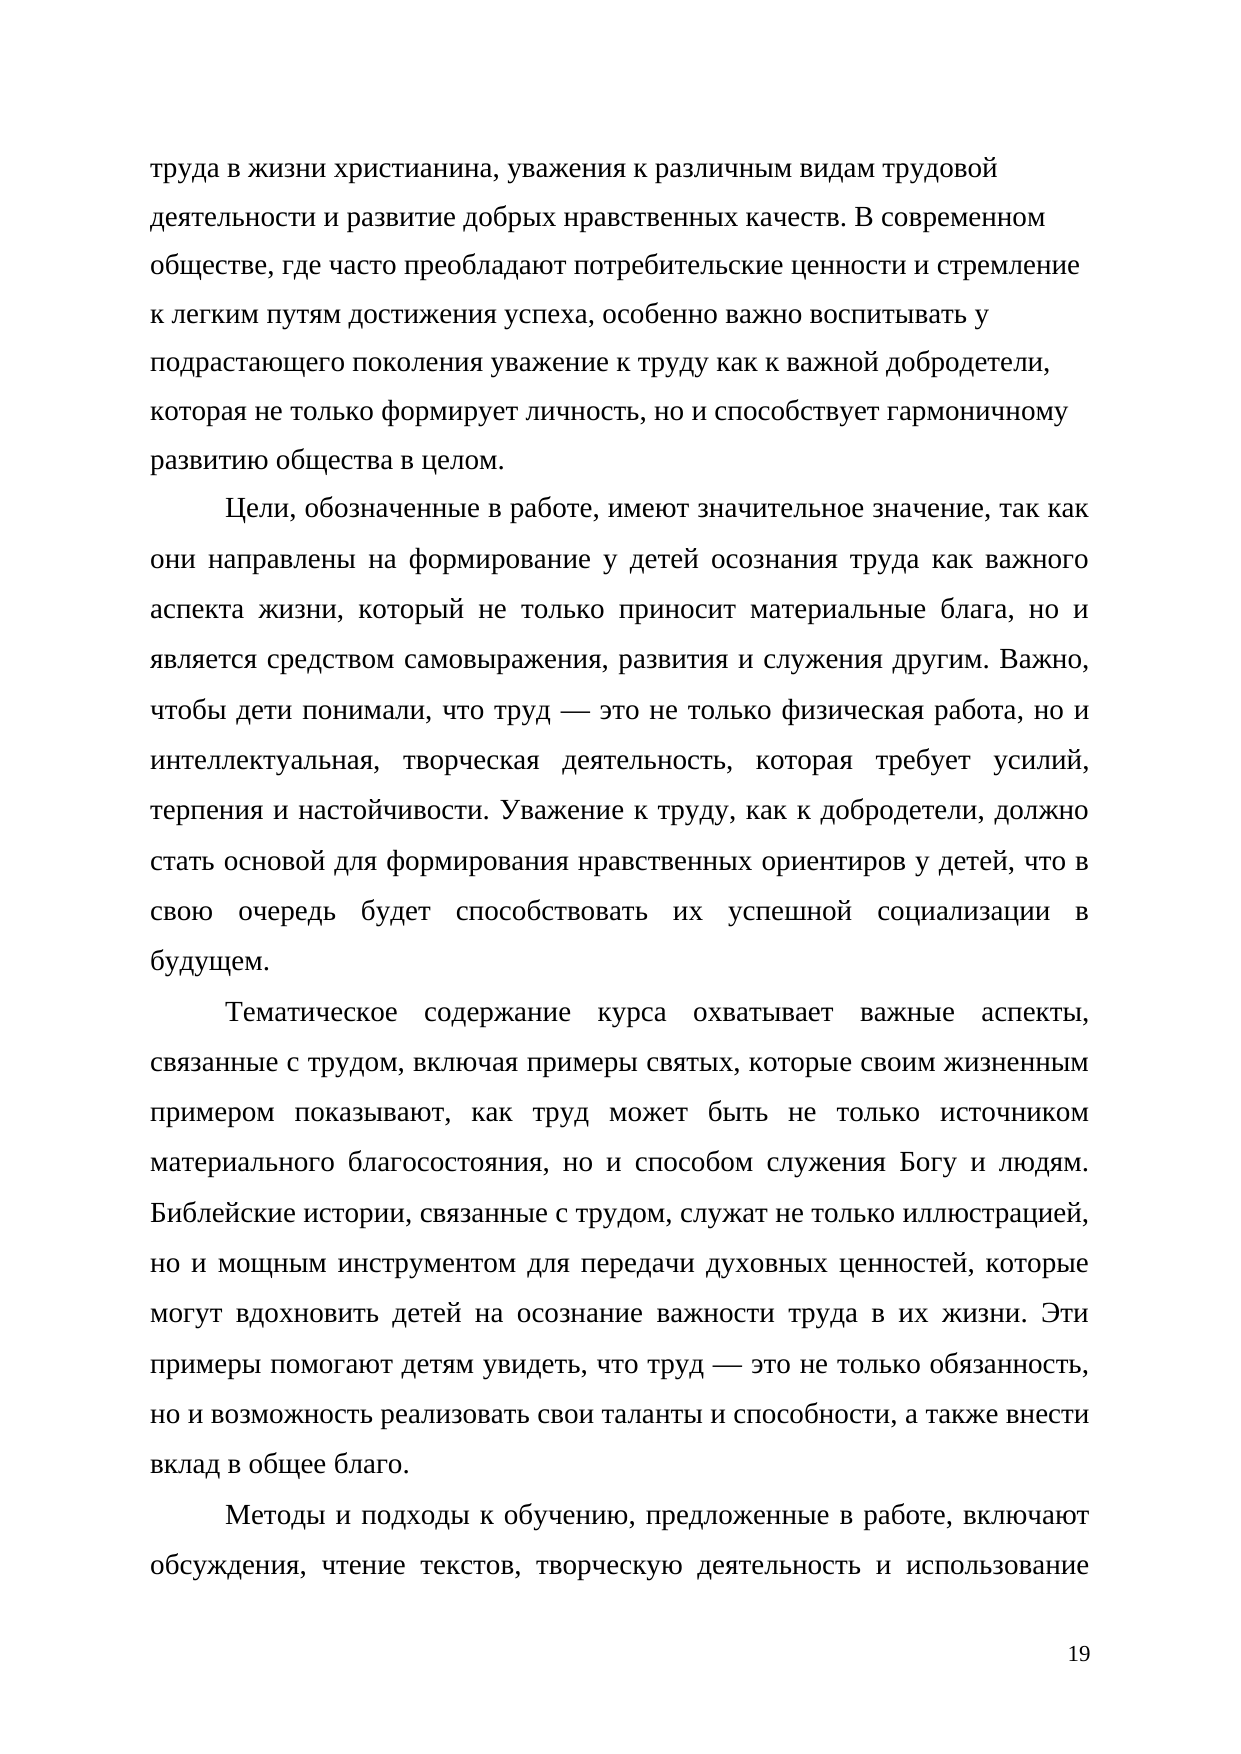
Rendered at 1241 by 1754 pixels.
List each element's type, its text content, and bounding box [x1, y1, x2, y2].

text подрастающего поколения уважение к труду как к важной добродетели, [150, 344, 1090, 378]
text к легким путям достижения успеха, особенно важно воспитывать у [150, 296, 1090, 329]
text труда в жизни христианина, уважения к различным видам трудовой [150, 150, 1090, 183]
text деятельности и развитие добрых нравственных качеств. В современном [150, 199, 1090, 232]
text развитию общества в целом. [150, 442, 1090, 475]
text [150, 1497, 1090, 1581]
text Тематическое содержание курса охватывает важные аспекты, связанные с трудом, включая примеры святых, которые своим жизненным примером показывают, как труд может быть не только источником материального благосостояния, но и способом служения Богу и людям. Библейские истории, связанные с трудом, служат не только иллюстрацией, но и мощным инструментом для передачи духовных ценностей, которые могут вдохновить детей на осознание важности труда в их жизни. Эти примеры помогают детям увидеть, что труд — это не только обязанность, но и возможность реализовать свои таланты и способности, а также внести вклад в общее благо. [150, 994, 1090, 1480]
text которая не только формирует личность, но и способствует гармоничному [150, 393, 1090, 427]
text Цели, обозначенные в работе, имеют значительное значение, так как они направлены на формирование у детей осознания труда как важного аспекта жизни, который не только приносит материальные блага, но и является средством самовыражения, развития и служения другим. Важно, чтобы дети понимали, что труд — это не только физическая работа, но и интеллектуальная, творческая деятельность, которая требует усилий, терпения и настойчивости. Уважение к труду, как к добродетели, должно стать основой для формирования нравственных ориентиров у детей, что в свою очередь будет способствовать их успешной социализации в будущем. [150, 491, 1090, 977]
text обществе, где часто преобладают потребительские ценности и стремление [150, 247, 1090, 281]
